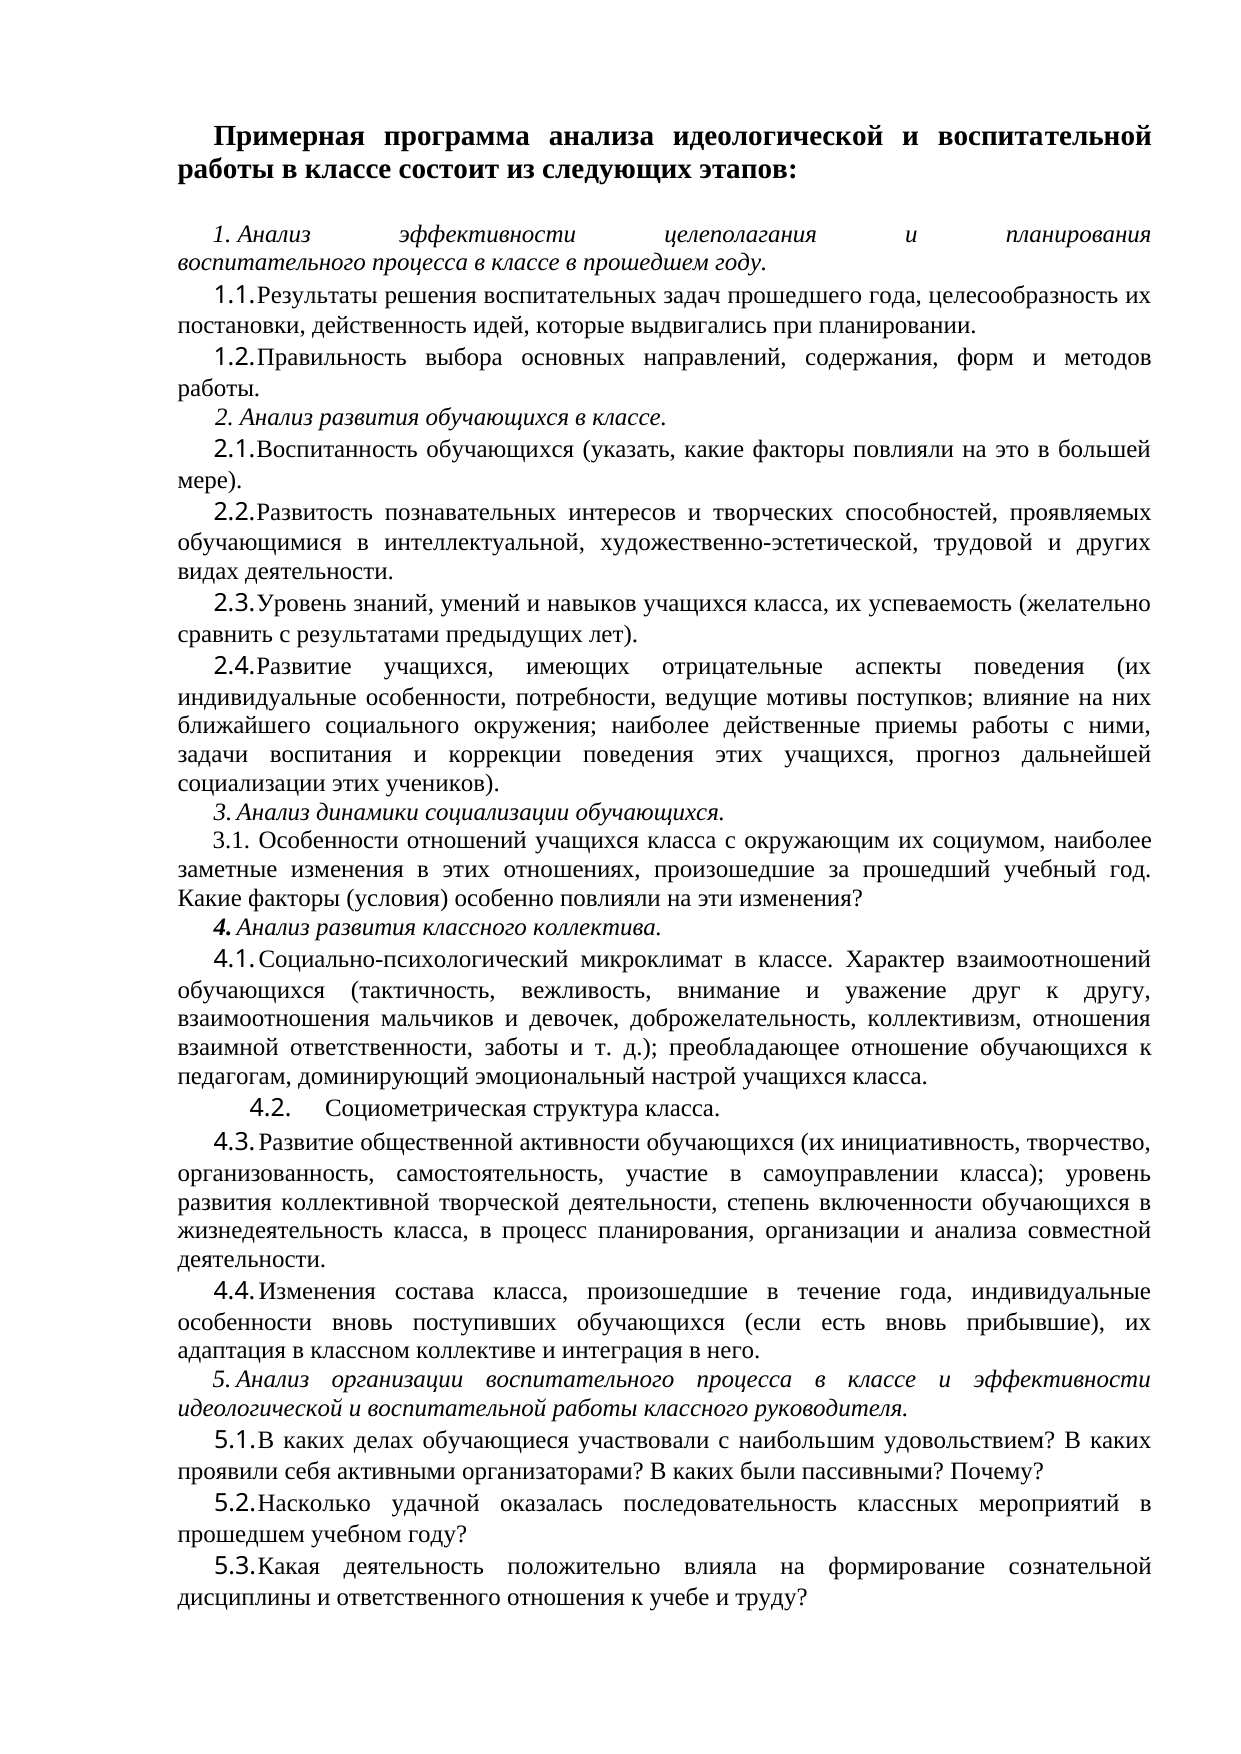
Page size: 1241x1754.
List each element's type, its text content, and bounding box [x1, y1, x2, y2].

text 3. Анализ динамики социализации обучающихся. [213, 797, 1152, 826]
list Результаты решения воспитательных задач прошедшего года, целесообразность их постановки, действенность идей, которые выдвигались при планировании. [177, 276, 1152, 339]
list Социометрическая структура класса. [213, 1090, 1152, 1124]
list Какая деятельность положительно влияла на формирование сознательной дисциплины и ответственного отношения к учебе и труду? [177, 1547, 1152, 1610]
list Социально-психологический микроклимат в классе. Характер взаимоотношений обучающихся (тактичность, вежливость, внимание и уважение друг к другу, взаимоотношения мальчиков и девочек, доброжелательность, коллективизм, отношения взаимной ответственности, заботы и т. д.); преобладающее отношение обучающихся к педагогам, доминирующий эмоциональный настрой учащихся класса. [177, 941, 1152, 1090]
list Развитие общественной активности обучающихся (их инициативность, творчество, организованность, самостоятельность, участие в самоуправлении класса); уровень развития коллективной творческой деятельности, степень включенности обучающихся в жизнедеятельность класса, в процесс планирования, организации и анализа совместной деятельности. [177, 1124, 1152, 1273]
text 1. Анализ эффективности целеполагания и планирования воспитательного процесса в классе в прошедшем году. [177, 219, 1152, 276]
list В каких делах обучающиеся участвовали с наибольшим удовольствием? В каких проявили себя активными организаторами? В каких были пассивными? Почему? [177, 1422, 1152, 1485]
text 2. Анализ развития обучающихся в классе. [215, 402, 1152, 431]
text 3.1. Особенности отношений учащихся класса с окружающим их социумом, наиболее заметные изменения в этих отношениях, произошедшие за прошедший учебный год. Какие факторы (условия) особенно повлияли на эти изменения? [177, 826, 1152, 912]
text Примерная программа анализа идеологической и воспитательной работы в классе состоит из следующих этапов: [177, 118, 1152, 185]
list Насколько удачной оказалась последовательность классных мероприятий в прошедшем учебном году? [177, 1485, 1152, 1547]
list Развитие учащихся, имеющих отрицательные аспекты поведения (их индивидуальные особенности, потребности, ведущие мотивы поступков; влияние на них ближайшего социального окружения; наиболее действенные приемы работы с ними, задачи воспитания и коррекции поведения этих учащихся, прогноз дальнейшей социализации этих учеников). [177, 648, 1152, 797]
list Изменения состава класса, произошедшие в течение года, индивидуальные особенности вновь поступивших обучающихся (если есть вновь прибывшие), их адаптация в классном коллективе и интеграция в него. [177, 1273, 1152, 1364]
list Уровень знаний, умений и навыков учащихся класса, их успеваемость (желательно сравнить с результатами предыдущих лет). [177, 585, 1152, 648]
text 5. Анализ организации воспитательного процесса в классе и эффективности идеологической и воспитательной работы классного руководителя. [177, 1364, 1152, 1422]
list Воспитанность обучающихся (указать, какие факторы повлияли на это в большей мере). [177, 431, 1152, 493]
list Развитость познавательных интересов и творческих способностей, проявляемых обучающимися в интеллектуальной, художественно-эстетической, трудовой и других видах деятельности. [177, 493, 1152, 585]
list Правильность выбора основных направлений, содержания, форм и методов работы. [177, 339, 1152, 402]
text 4. Анализ развития классного коллектива. [213, 912, 1152, 941]
